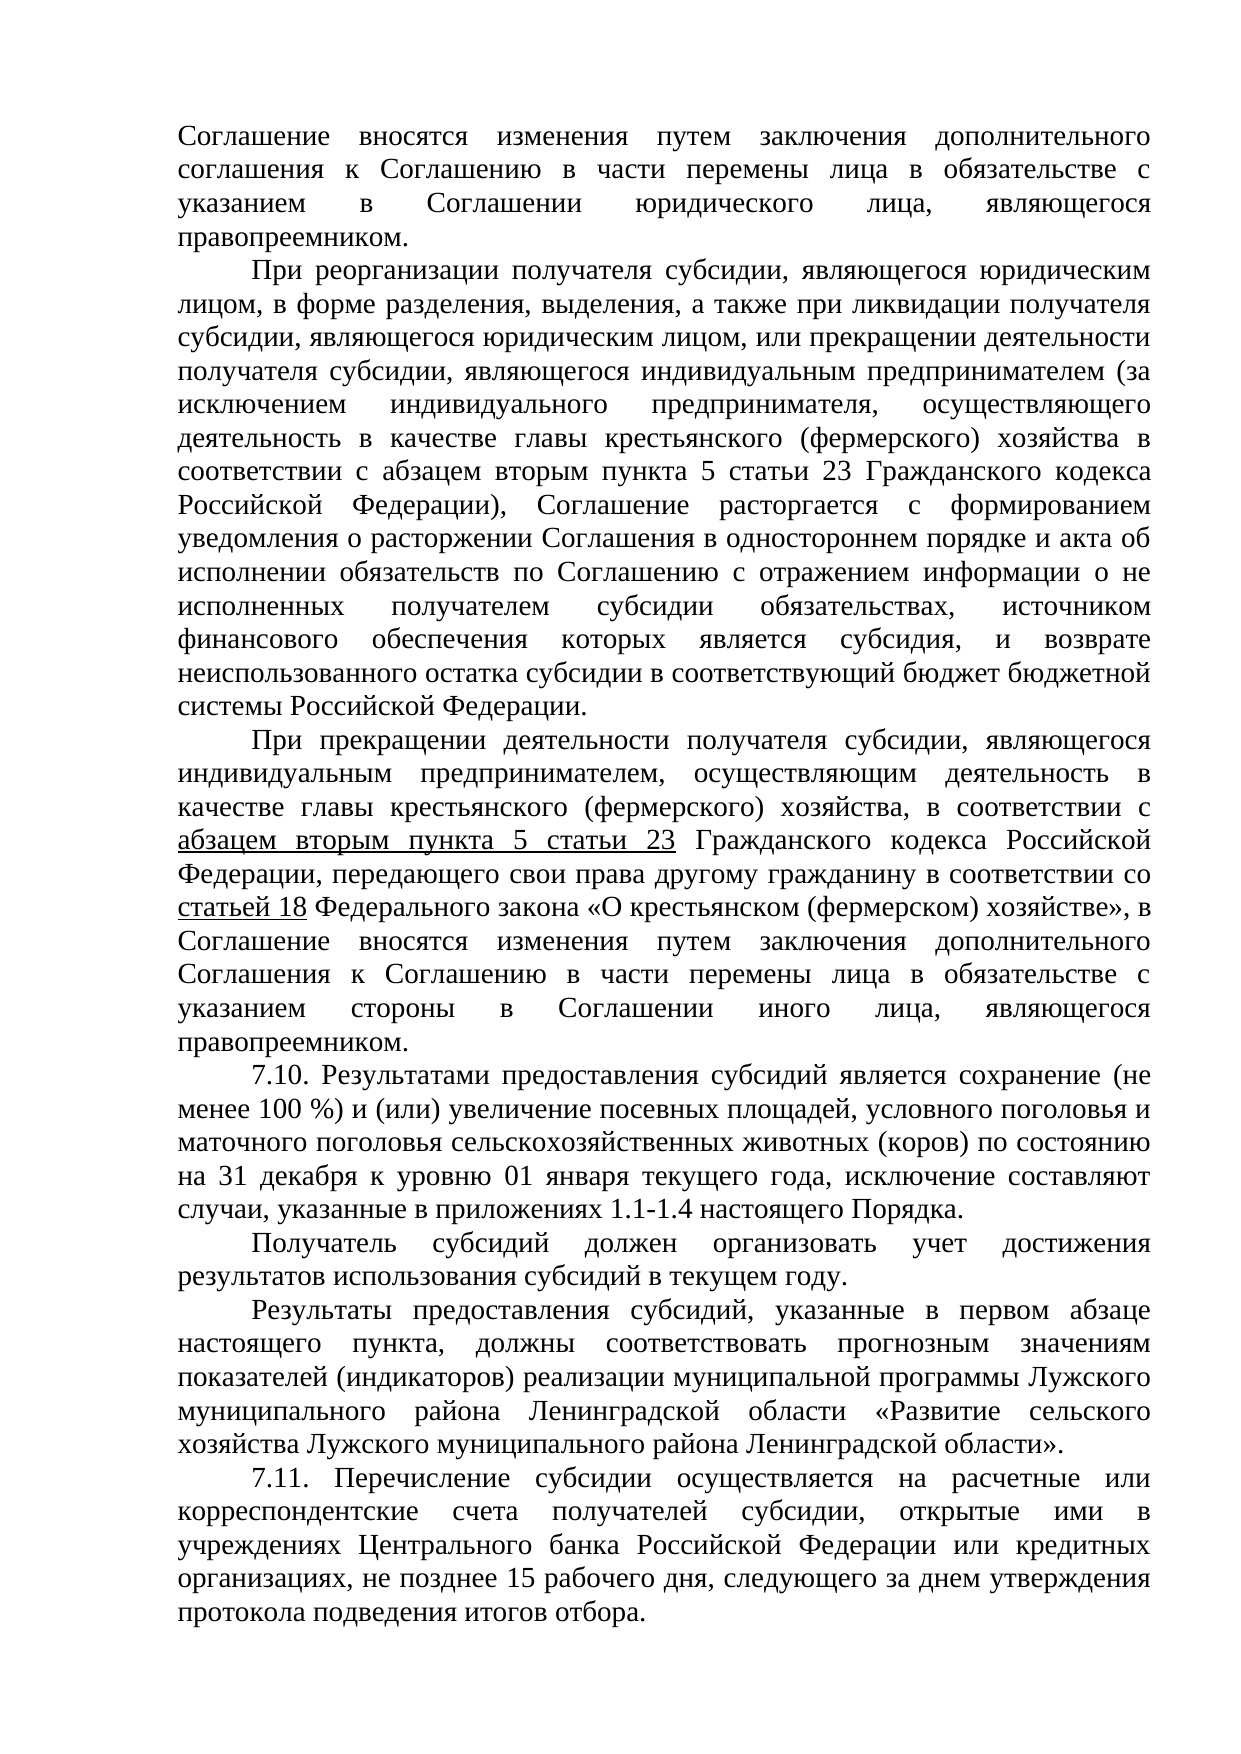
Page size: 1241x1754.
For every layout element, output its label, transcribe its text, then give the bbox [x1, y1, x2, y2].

text Получатель субсидий должен организовать учет достижения результатов использования субсидий в текущем году. [177, 1225, 1152, 1292]
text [177, 118, 1152, 252]
text При реорганизации получателя субсидии, являющегося юридическим лицом, в форме разделения, выделения, а также при ликвидации получателя субсидии, являющегося юридическим лицом, или прекращении деятельности получателя субсидии, являющегося индивидуальным предпринимателем (за исключением индивидуального предпринимателя, осуществляющего деятельность в качестве главы крестьянского (фермерского) хозяйства в соответствии с абзацем вторым пункта 5 статьи 23 Гражданского кодекса Российской Федерации), Соглашение расторгается с формированием уведомления о расторжении Соглашения в одностороннем порядке и акта об исполнении обязательств по Соглашению с отражением информации о не исполненных получателем субсидии обязательствах, источником финансового обеспечения которых является субсидия, и возврате неиспользованного остатка субсидии в соответствующий бюджет бюджетной системы Российской Федерации. [177, 252, 1152, 722]
text При прекращении деятельности получателя субсидии, являющегося индивидуальным предпринимателем, осуществляющим деятельность в качестве главы крестьянского (фермерского) хозяйства, в соответствии с абзацем вторым пункта 5 статьи 23 Гражданского кодекса Российской Федерации, передающего свои права другому гражданину в соответствии со статьей 18 Федерального закона «О крестьянском (фермерском) хозяйстве», в Соглашение вносятся изменения путем заключения дополнительного Соглашения к Соглашению в части перемены лица в обязательстве с указанием стороны в Соглашении иного лица, являющегося правопреемником. [177, 722, 1152, 1057]
text 7.11. Перечисление субсидии осуществляется на расчетные или корреспондентские счета получателей субсидии, открытые ими в учреждениях Центрального банка Российской Федерации или кредитных организациях, не позднее 15 рабочего дня, следующего за днем утверждения протокола подведения итогов отбора. [177, 1460, 1152, 1627]
text Результаты предоставления субсидий, указанные в первом абзаце настоящего пункта, должны соответствовать прогнозным значениям показателей (индикаторов) реализации муниципальной программы Лужского муниципального района Ленинградской области «Развитие сельского хозяйства Лужского муниципального района Ленинградской области». [177, 1292, 1152, 1460]
text 7.10. Результатами предоставления субсидий является сохранение (не менее 100 %) и (или) увеличение посевных площадей, условного поголовья и маточного поголовья сельскохозяйственных животных (коров) по состоянию на 31 декабря к уровню 01 января текущего года, исключение составляют случаи, указанные в приложениях 1.1-1.4 настоящего Порядка. [177, 1057, 1152, 1225]
